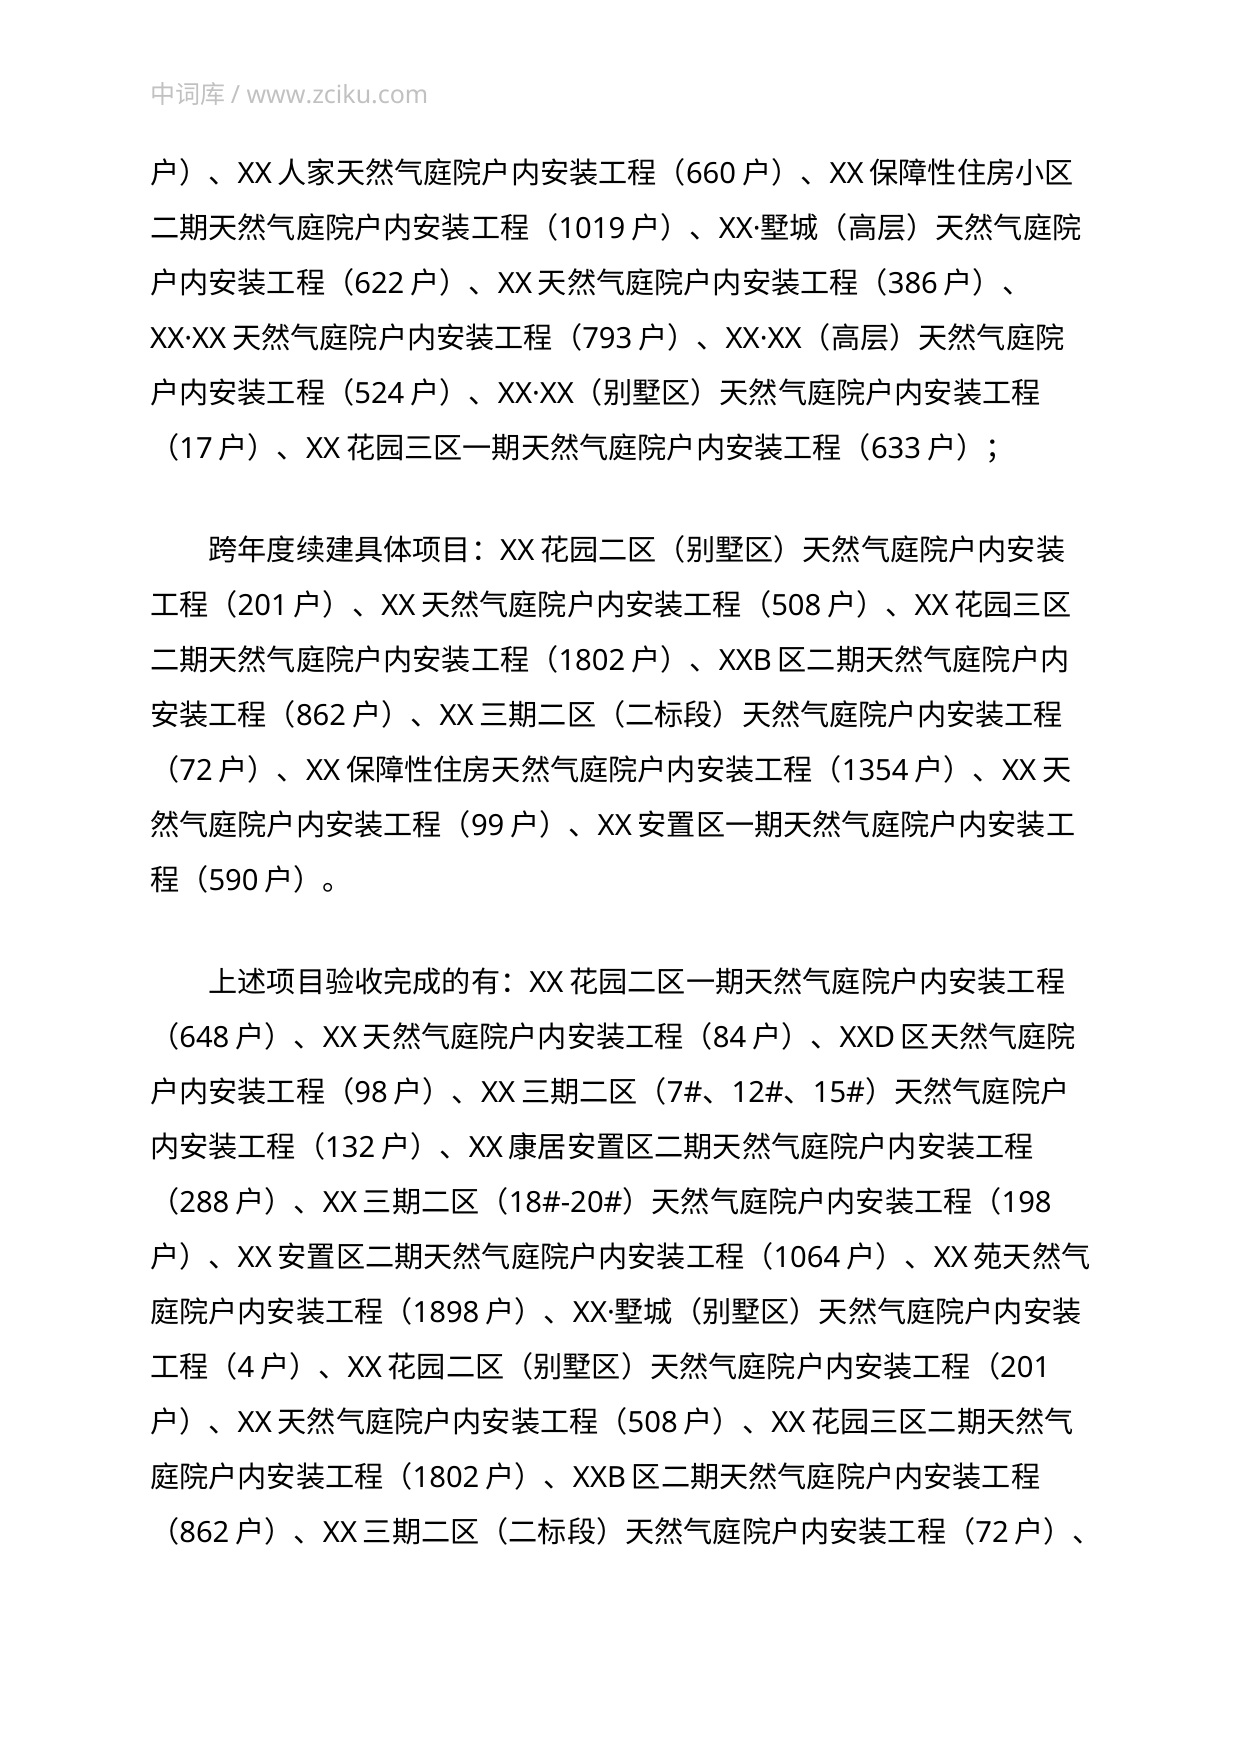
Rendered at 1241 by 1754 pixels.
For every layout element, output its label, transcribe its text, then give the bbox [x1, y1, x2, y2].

text 跨年度续建具体项目：XX花园二区（别墅区）天然气庭院户内安装工程（201户）、XX天然气庭院户内安装工程（508户）、XX花园三区二期天然气庭院户内安装工程（1802户）、XXB区二期天然气庭院户内安装工程（862户）、XX三期二区（二标段）天然气庭院户内安装工程（72户）、XX保障性住房天然气庭院户内安装工程（1354户）、XX天然气庭院户内安装工程（99户）、XX安置区一期天然气庭院户内安装工程（590户）。 [150, 527, 1090, 899]
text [150, 959, 1090, 1551]
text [150, 150, 1090, 467]
